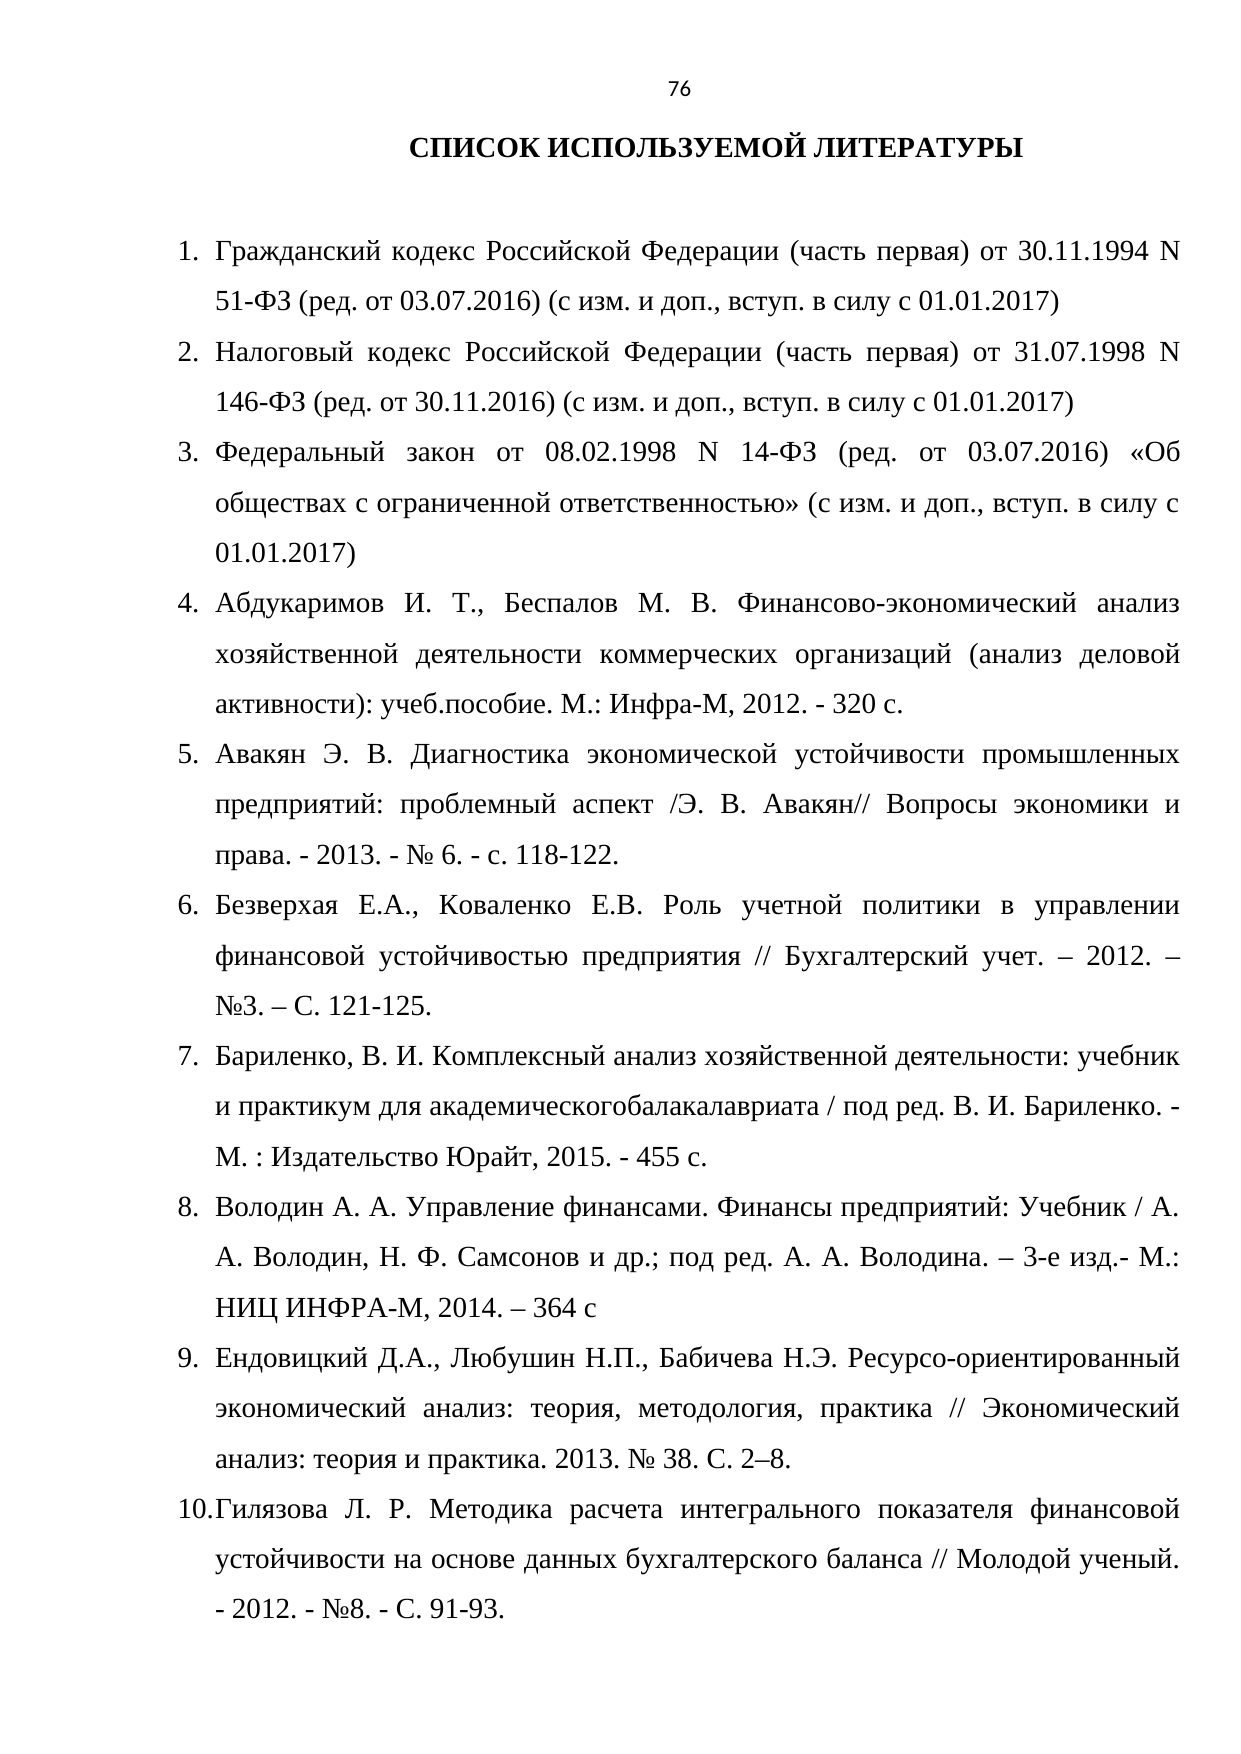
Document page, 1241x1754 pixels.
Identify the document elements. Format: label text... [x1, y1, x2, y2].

list Ендовицкий Д.А., Любушин Н.П., Бабичева Н.Э. Ресурсо-ориентированный экономический анализ: теория, методология, практика // Экономический анализ: теория и практика. 2013. № 38. С. 2–8. [177, 1340, 1181, 1474]
list Налоговый кодекс Российской Федерации (часть первая) от 31.07.1998 N 146-ФЗ (ред. от 30.11.2016) (с изм. и доп., вступ. в силу с 01.01.2017) [177, 334, 1181, 418]
subtitle СПИСОК ИСПОЛЬЗУЕМОЙ ЛИТЕРАТУРЫ [177, 130, 1181, 163]
list Авакян Э. В. Диагностика экономической устойчивости промышленных предприятий: проблемный аспект /Э. В. Авакян// Вопросы экономики и права. - 2013. - № 6. - с. 118-122. [177, 736, 1181, 871]
list Володин А. А. Управление финансами. Финансы предприятий: Учебник / А. А. Володин, Н. Ф. Самсонов и др.; под ред. А. А. Володина. – 3-е изд.- М.: НИЦ ИНФРА-М, 2014. – 364 с [177, 1189, 1181, 1323]
list Гражданский кодекс Российской Федерации (часть первая) от 30.11.1994 N 51-ФЗ (ред. от 03.07.2016) (с изм. и доп., вступ. в силу с 01.01.2017) [177, 233, 1181, 317]
list Гилязова Л. Р. Методика расчета интегрального показателя финансовой устойчивости на основе данных бухгалтерского баланса // Молодой ученый. - 2012. - №8. - С. 91-93. [177, 1491, 1181, 1625]
list Федеральный закон от 08.02.1998 N 14-ФЗ (ред. от 03.07.2016) «Об обществах с ограниченной ответственностью» (с изм. и доп., вступ. в силу с 01.01.2017) [177, 434, 1181, 569]
list Безверхая Е.А., Коваленко Е.В. Роль учетной политики в управлении финансовой устойчивостью предприятия // Бухгалтерский учет. – 2012. – №3. – С. 121-125. [177, 887, 1181, 1021]
list Абдукаримов И. Т., Беспалов М. В. Финансово-экономический анализ хозяйственной деятельности коммерческих организаций (анализ деловой активности): учеб.пособие. М.: Инфра-М, 2012. - 320 с. [177, 585, 1181, 719]
list Бариленко, В. И. Комплексный анализ хозяйственной деятельности: учебник и практикум для академическогобалакалавриата / под ред. В. И. Бариленко. -М. : Издательство Юрайт, 2015. - 455 с. [177, 1038, 1181, 1172]
